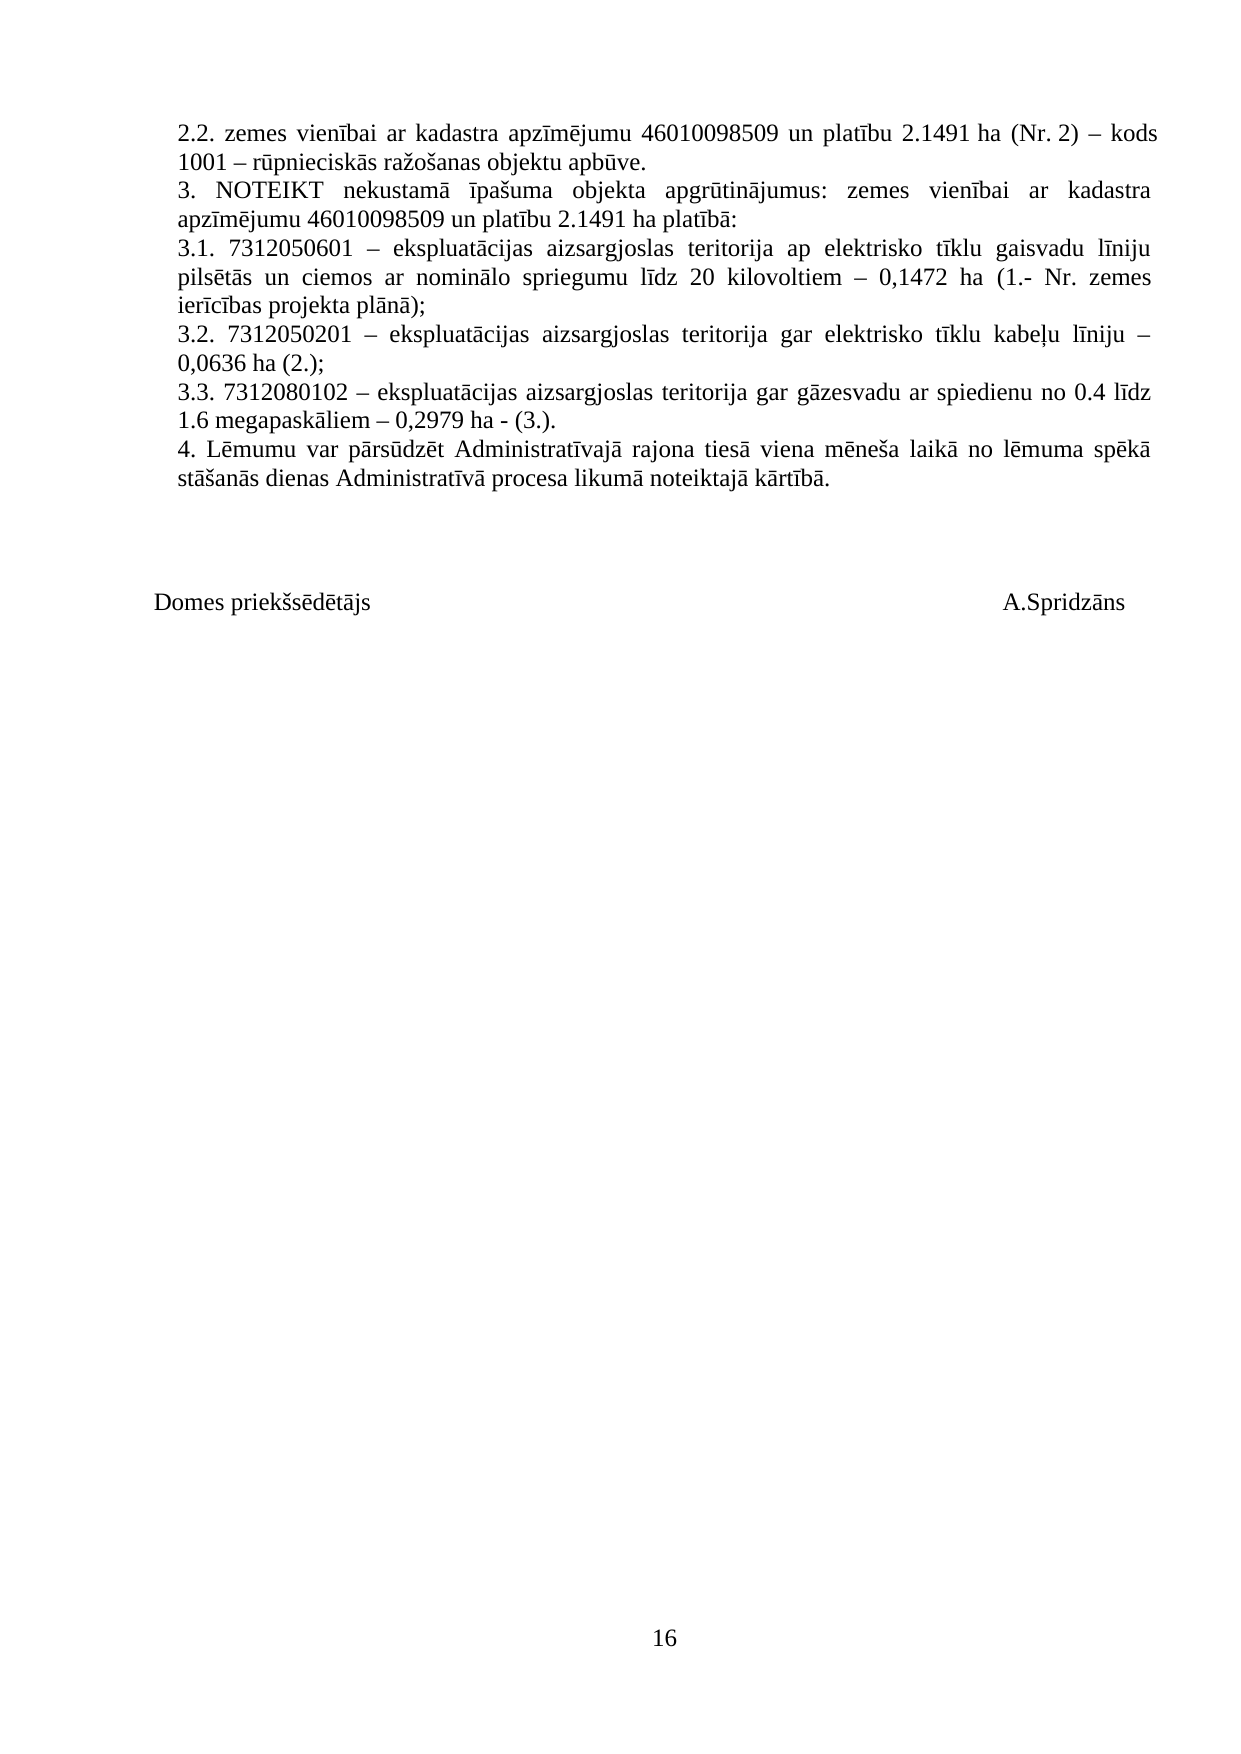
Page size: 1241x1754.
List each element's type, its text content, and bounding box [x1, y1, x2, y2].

text 3.2. 7312050201 – ekspluatācijas aizsargjoslas teritorija gar elektrisko tīklu kabeļu līniju – 0,0636 ha (2.); [177, 319, 1152, 377]
text 2.2. zemes vienībai ar kadastra apzīmējumu 46010098509 un platību 2.1491 ha (Nr. 2) – kods 1001 – rūpnieciskās ražošanas objektu apbūve. [177, 118, 1158, 176]
text 4. Lēmumu var pārsūdzēt Administratīvajā rajona tiesā viena mēneša laikā no lēmuma spēkā stāšanās dienas Administratīvā procesa likumā noteiktajā kārtībā. [177, 434, 1152, 492]
text Domes priekšsēdētājs A.Spridzāns [153, 587, 1222, 616]
text 3.3. 7312080102 – ekspluatācijas aizsargjoslas teritorija gar gāzesvadu ar spiedienu no 0.4 līdz 1.6 megapaskāliem – 0,2979 ha - (3.). [177, 377, 1152, 434]
text 3.1. 7312050601 – ekspluatācijas aizsargjoslas teritorija ap elektrisko tīklu gaisvadu līniju pilsētās un ciemos ar nominālo spriegumu līdz 20 kilovoltiem – 0,1472 ha (1.- Nr. zemes ierīcības projekta plānā); [177, 233, 1152, 319]
text 3. NOTEIKT nekustamā īpašuma objekta apgrūtinājumus: zemes vienībai ar kadastra apzīmējumu 46010098509 un platību 2.1491 ha platībā: [177, 176, 1152, 233]
